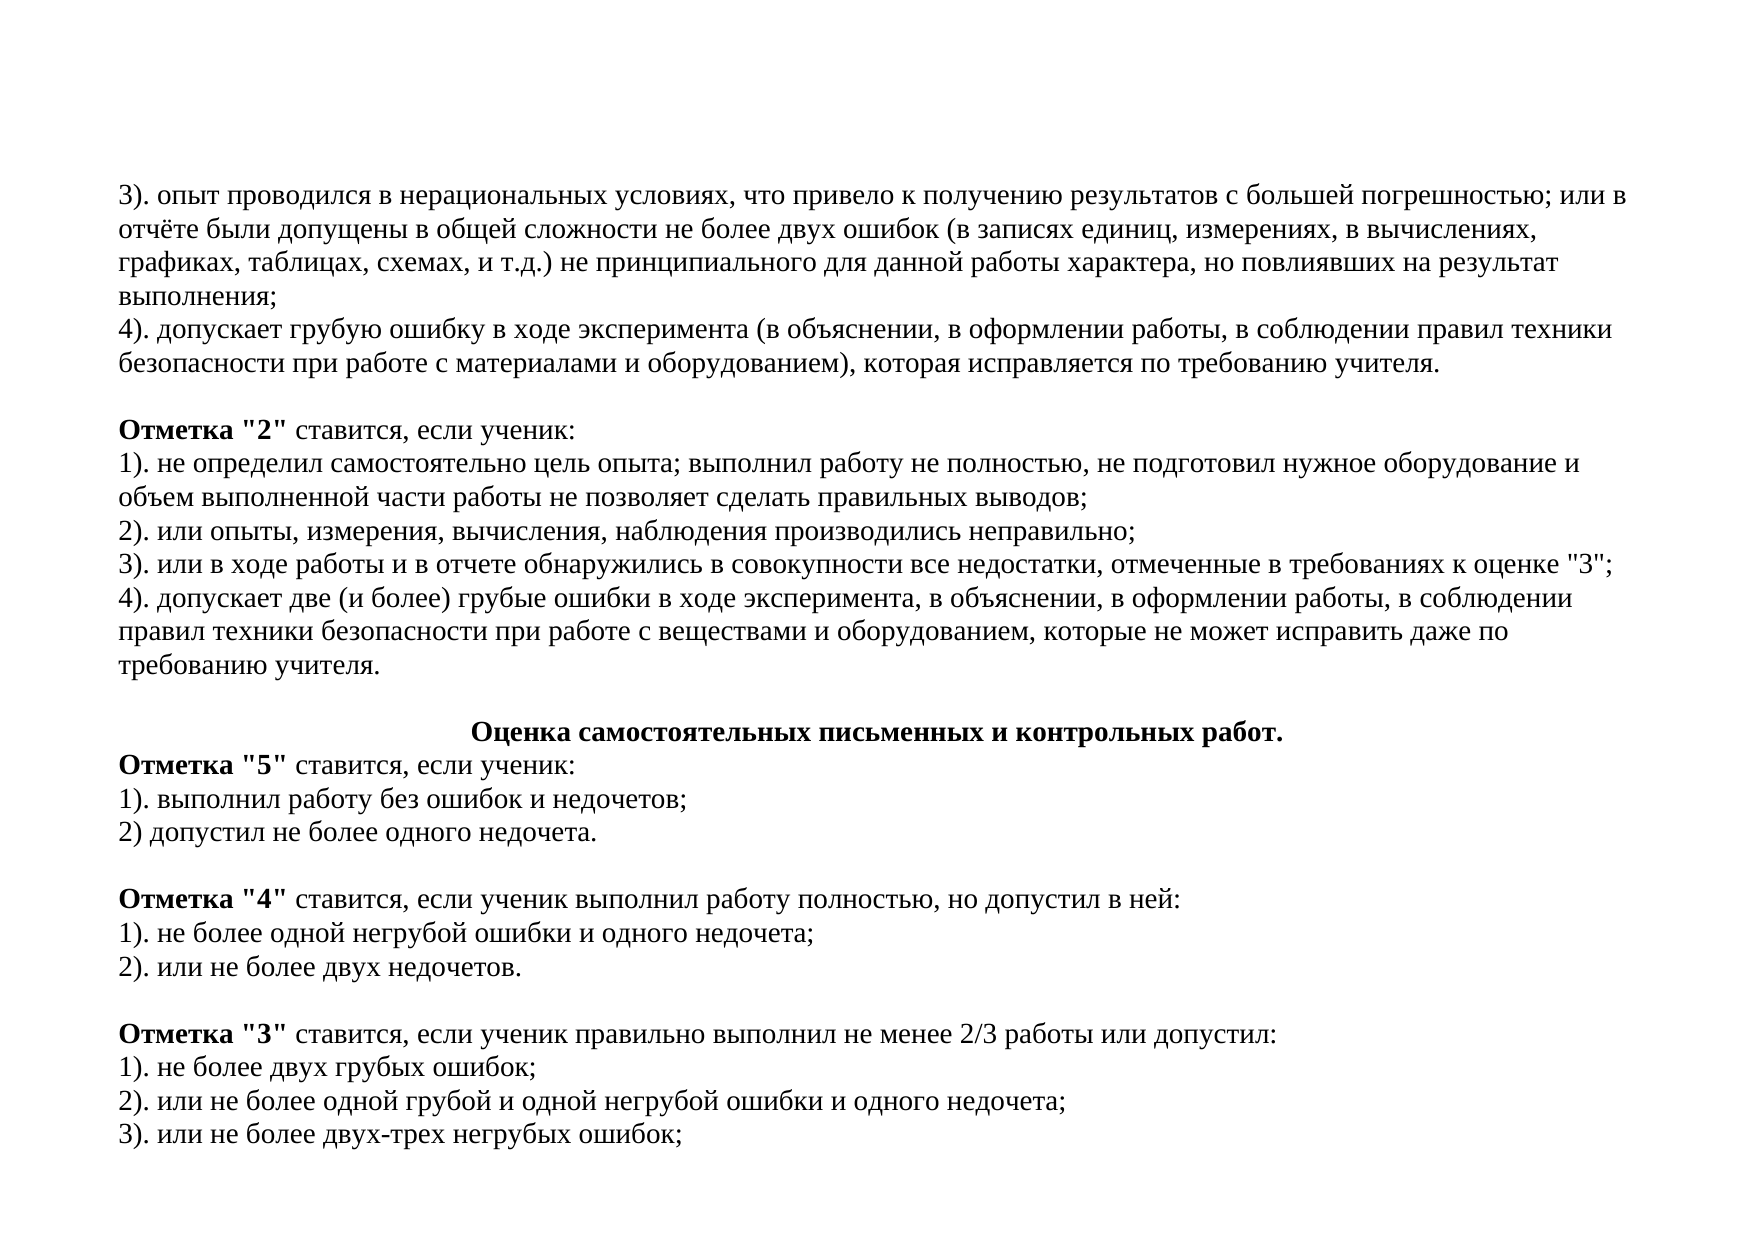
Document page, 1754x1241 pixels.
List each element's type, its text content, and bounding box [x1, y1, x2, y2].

text 2). или опыты, измерения, вычисления, наблюдения производились неправильно; [118, 513, 1636, 546]
text Отметка "3" ставится, если ученик правильно выполнил не менее 2/3 работы или допустил: [118, 1016, 1636, 1049]
text 3). опыт проводился в нерациональных условиях, что привело к получению результатов с большей погрешностью; или в отчёте были допущены в общей сложности не более двух ошибок (в записях единиц, измерениях, в вычислениях, графиках, таблицах, схемах, и т.д.) не принципиального для данной работы характера, но повлиявших на результат выполнения; [118, 177, 1636, 311]
text 2). или не более двух недочетов. [118, 949, 1636, 982]
text 4). допускает грубую ошибку в ходе эксперимента (в объяснении, в оформлении работы, в соблюдении правил техники безопасности при работе с материалами и оборудованием), которая исправляется по требованию учителя. [118, 311, 1636, 378]
text 3). или не более двух-трех негрубых ошибок; [118, 1116, 1636, 1150]
text Оценка самостоятельных письменных и контрольных работ. [118, 714, 1636, 747]
text Отметка "5" ставится, если ученик: [118, 747, 1636, 781]
text 4). допускает две (и более) грубые ошибки в ходе эксперимента, в объяснении, в оформлении работы, в соблюдении правил техники безопасности при работе с веществами и оборудованием, которые не может исправить даже по требованию учителя. [118, 580, 1636, 680]
text 1). выполнил работу без ошибок и недочетов; [118, 781, 1636, 814]
text 1). не более двух грубых ошибок; [118, 1049, 1636, 1083]
text 1). не более одной негрубой ошибки и одного недочета; [118, 915, 1636, 949]
text Отметка "4" ставится, если ученик выполнил работу полностью, но допустил в ней: [118, 882, 1636, 915]
text 2). или не более одной грубой и одной негрубой ошибки и одного недочета; [118, 1083, 1636, 1116]
text 1). не определил самостоятельно цель опыта; выполнил работу не полностью, не подготовил нужное оборудование и объем выполненной части работы не позволяет сделать правильных выводов; [118, 446, 1636, 513]
text Отметка "2" ставится, если ученик: [118, 412, 1636, 446]
text 3). или в ходе работы и в отчете обнаружились в совокупности все недостатки, отмеченные в требованиях к оценке "3"; [118, 546, 1636, 580]
text 2) допустил не более одного недочета. [118, 814, 1636, 848]
